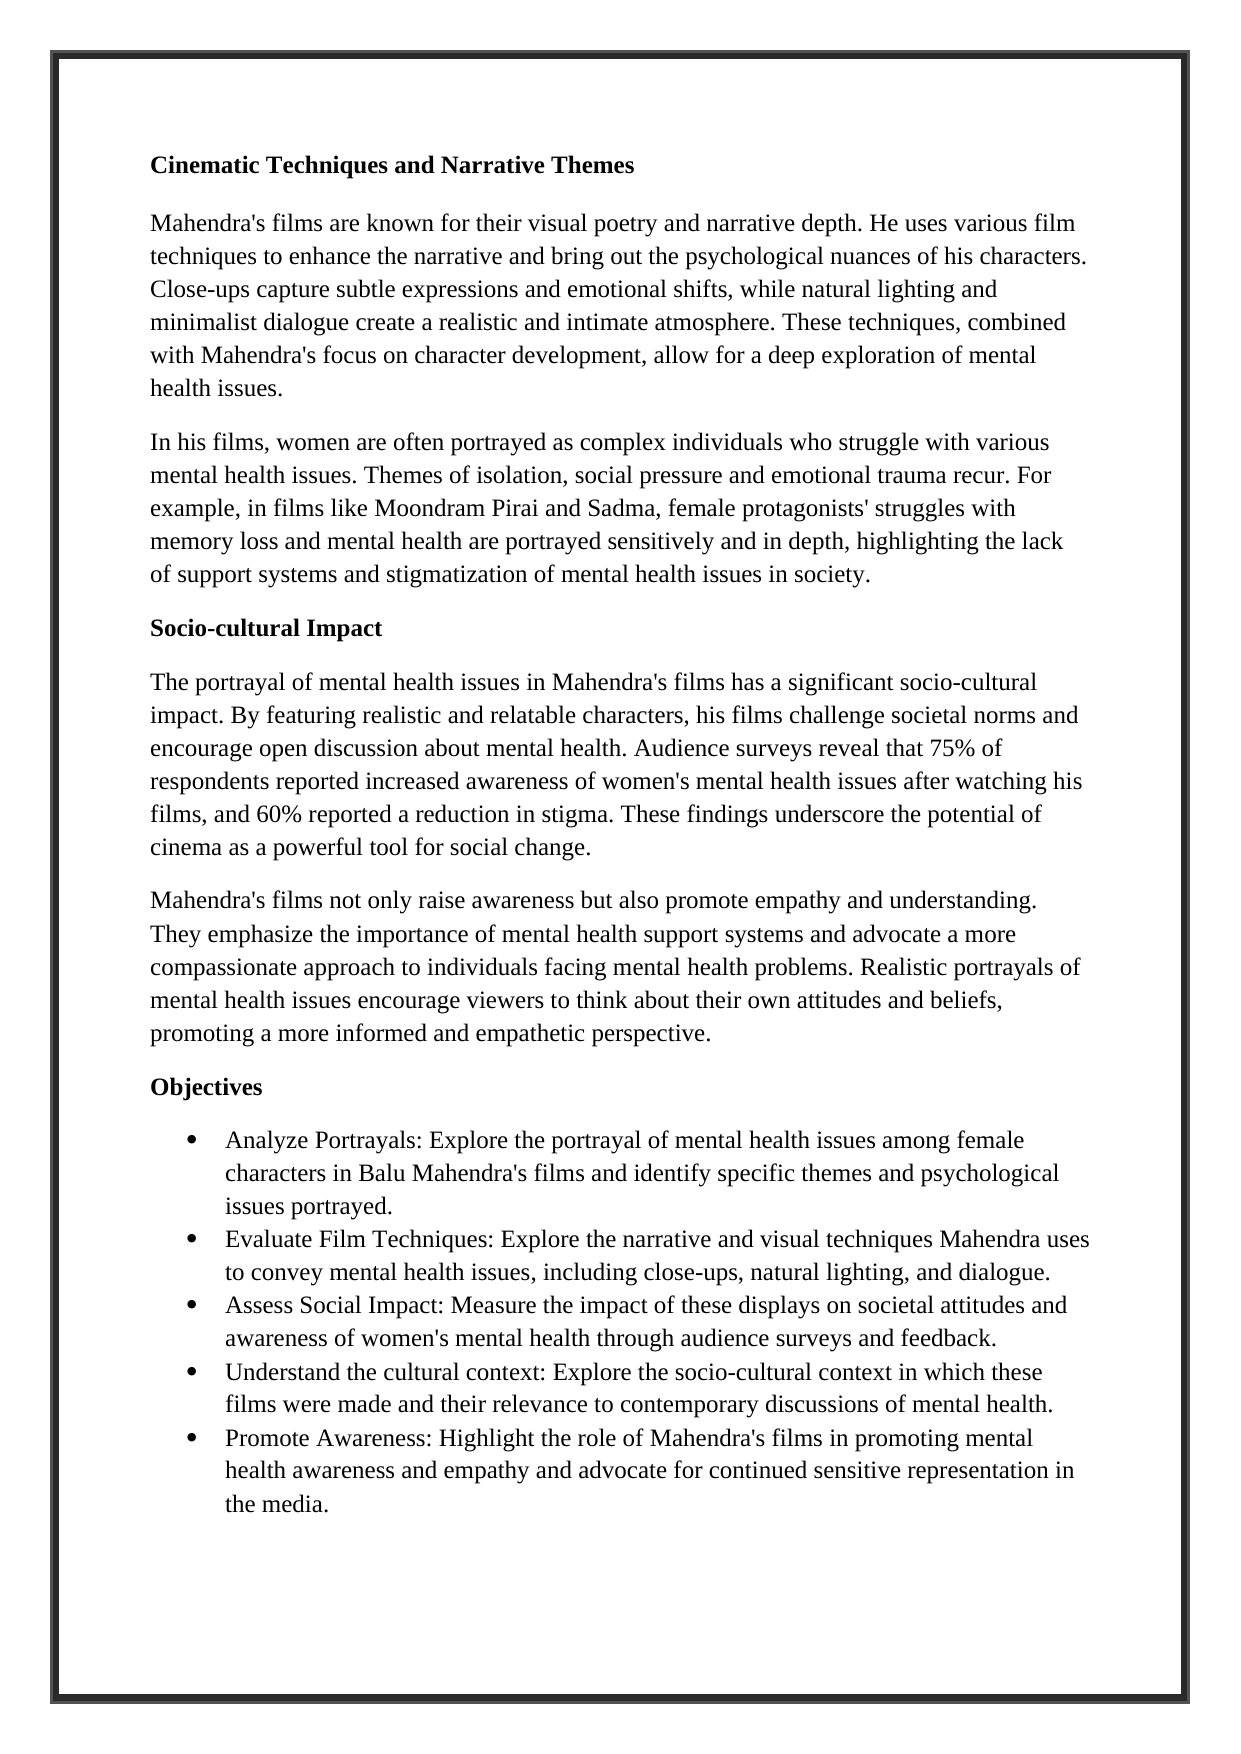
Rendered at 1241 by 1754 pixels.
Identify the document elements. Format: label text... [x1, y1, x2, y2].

list Evaluate Film Techniques: Explore the narrative and visual techniques Mahendra uses to convey mental health issues, including close-ups, natural lighting, and dialogue. [187, 1224, 1090, 1286]
text In his films, women are often portrayed as complex individuals who struggle with various mental health issues. Themes of isolation, social pressure and emotional trauma recur. For example, in films like Moondram Pirai and Sadma, female protagonists' struggles with memory loss and mental health are portrayed sensitively and in depth, highlighting the lack of support systems and stigmatization of mental health issues in society. [150, 427, 1090, 588]
text Cinematic Techniques and Narrative Themes [150, 150, 1090, 179]
list Promote Awareness: Highlight the role of Mahendra's films in promoting mental health awareness and empathy and advocate for continued sensitive representation in the media. [187, 1423, 1090, 1517]
text Mahendra's films not only raise awareness but also promote empathy and understanding. They emphasize the importance of mental health support systems and advocate a more compassionate approach to individuals facing mental health problems. Realistic portrayals of mental health issues encourage viewers to think about their own attitudes and beliefs, promoting a more informed and empathetic perspective. [150, 886, 1090, 1046]
text Mahendra's films are known for their visual poetry and narrative depth. He uses various film techniques to enhance the narrative and bring out the psychological nuances of his characters. Close-ups capture subtle expressions and emotional shifts, while natural lighting and minimalist dialogue create a realistic and intimate atmosphere. These techniques, combined with Mahendra's focus on character development, allow for a deep exploration of mental health issues. [150, 208, 1090, 402]
text Objectives [150, 1072, 1090, 1100]
list Analyze Portrayals: Explore the portrayal of mental health issues among female characters in Balu Mahendra's films and identify specific themes and psychological issues portrayed. [187, 1125, 1090, 1220]
list Understand the cultural context: Explore the socio-cultural context in which these films were made and their relevance to contemporary discussions of mental health. [187, 1357, 1090, 1418]
list Assess Social Impact: Measure the impact of these displays on societal attitudes and awareness of women's mental health through audience surveys and feedback. [187, 1291, 1090, 1352]
text Socio-cultural Impact [150, 613, 1090, 642]
text The portrayal of mental health issues in Mahendra's films has a significant socio-cultural impact. By featuring realistic and relatable characters, his films challenge societal norms and encourage open discussion about mental health. Audience surveys reveal that 75% of respondents reported increased awareness of women's mental health issues after watching his films, and 60% reported a reduction in stigma. These findings underscore the potential of cinema as a powerful tool for social change. [150, 667, 1090, 861]
